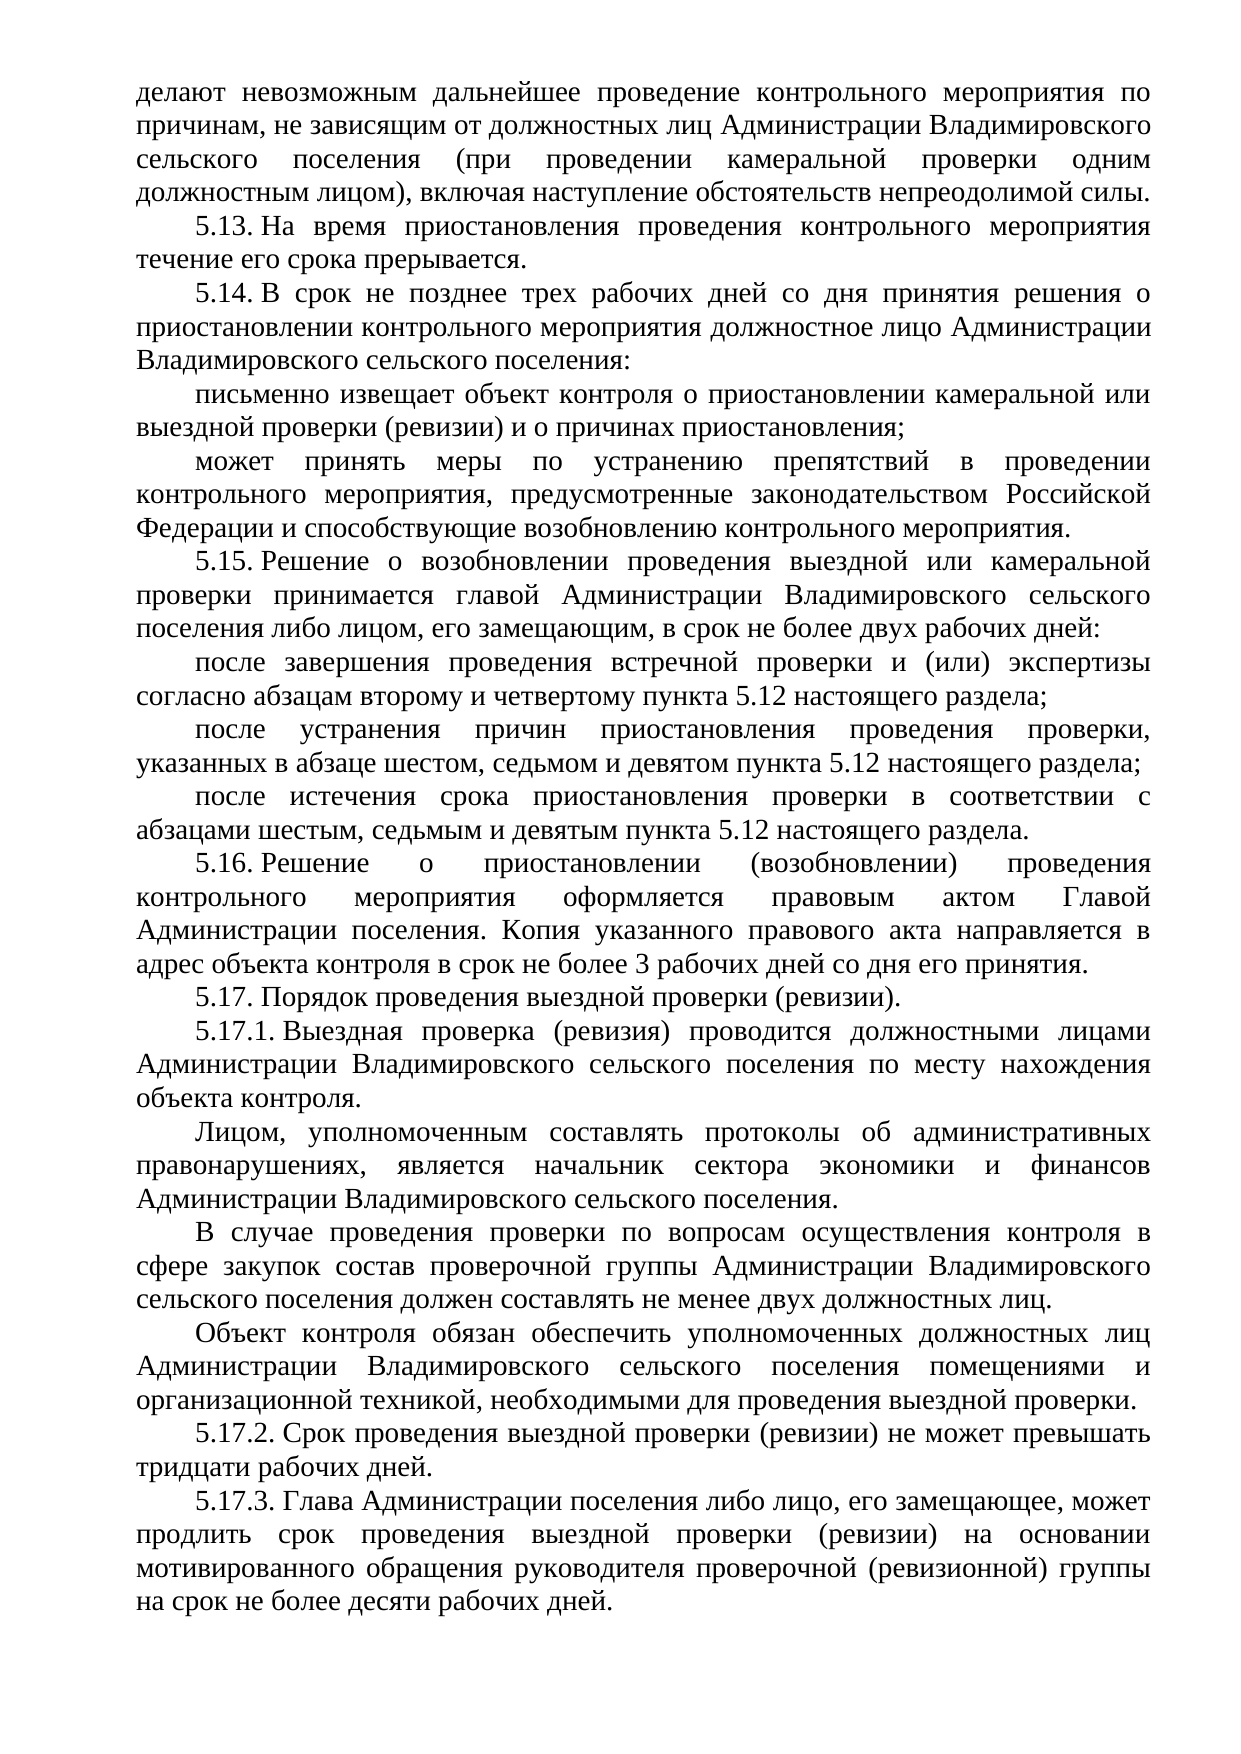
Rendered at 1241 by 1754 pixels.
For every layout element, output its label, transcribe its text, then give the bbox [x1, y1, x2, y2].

text 5.17.1. Выездная проверка (ревизия) проводится должностными лицами Администрации Владимировского сельского поселения по месту нахождения объекта контроля. [136, 1013, 1152, 1114]
text после устранения причин приостановления проведения проверки, указанных в абзаце шестом, седьмом и девятом пункта 5.12 настоящего раздела; [136, 711, 1152, 778]
text 5.15. Решение о возобновлении проведения выездной или камеральной проверки принимается главой Администрации Владимировского сельского поселения либо лицом, его замещающим, в срок не более двух рабочих дней: [136, 543, 1152, 644]
text 5.17.3. Глава Администрации поселения либо лицо, его замещающее, может продлить срок проведения выездной проверки (ревизии) на основании мотивированного обращения руководителя проверочной (ревизионной) группы на срок не более десяти рабочих дней. [136, 1483, 1152, 1617]
text Объект контроля обязан обеспечить уполномоченных должностных лиц Администрации Владимировского сельского поселения помещениями и организационной техникой, необходимыми для проведения выездной проверки. [136, 1315, 1152, 1416]
text 5.14. В срок не позднее трех рабочих дней со дня принятия решения о приостановлении контрольного мероприятия должностное лицо Администрации Владимировского сельского поселения: [136, 275, 1152, 376]
text после истечения срока приостановления проверки в соответствии с абзацами шестым, седьмым и девятым пункта 5.12 настоящего раздела. [136, 778, 1152, 845]
text Лицом, уполномоченным составлять протоколы об административных правонарушениях, является начальник сектора экономики и финансов Администрации Владимировского сельского поселения. [136, 1114, 1152, 1214]
text 5.17.2. Срок проведения выездной проверки (ревизии) не может превышать тридцати рабочих дней. [136, 1416, 1152, 1483]
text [136, 74, 1152, 208]
text 5.13. На время приостановления проведения контрольного мероприятия течение его срока прерывается. [136, 208, 1152, 275]
text В случае проведения проверки по вопросам осуществления контроля в сфере закупок состав проверочной группы Администрации Владимировского сельского поселения должен составлять не менее двух должностных лиц. [136, 1214, 1152, 1315]
text письменно извещает объект контроля о приостановлении камеральной или выездной проверки (ревизии) и о причинах приостановления; [136, 376, 1152, 443]
text может принять меры по устранению препятствий в проведении контрольного мероприятия, предусмотренные законодательством Российской Федерации и способствующие возобновлению контрольного мероприятия. [136, 443, 1152, 543]
text после завершения проведения встречной проверки и (или) экспертизы согласно абзацам второму и четвертому пункта 5.12 настоящего раздела; [136, 644, 1152, 711]
text 5.16. Решение о приостановлении (возобновлении) проведения контрольного мероприятия оформляется правовым актом Главой Администрации поселения. Копия указанного правового акта направляется в адрес объекта контроля в срок не более 3 рабочих дней со дня его принятия. [136, 845, 1152, 979]
text 5.17. Порядок проведения выездной проверки (ревизии). [136, 979, 1152, 1013]
